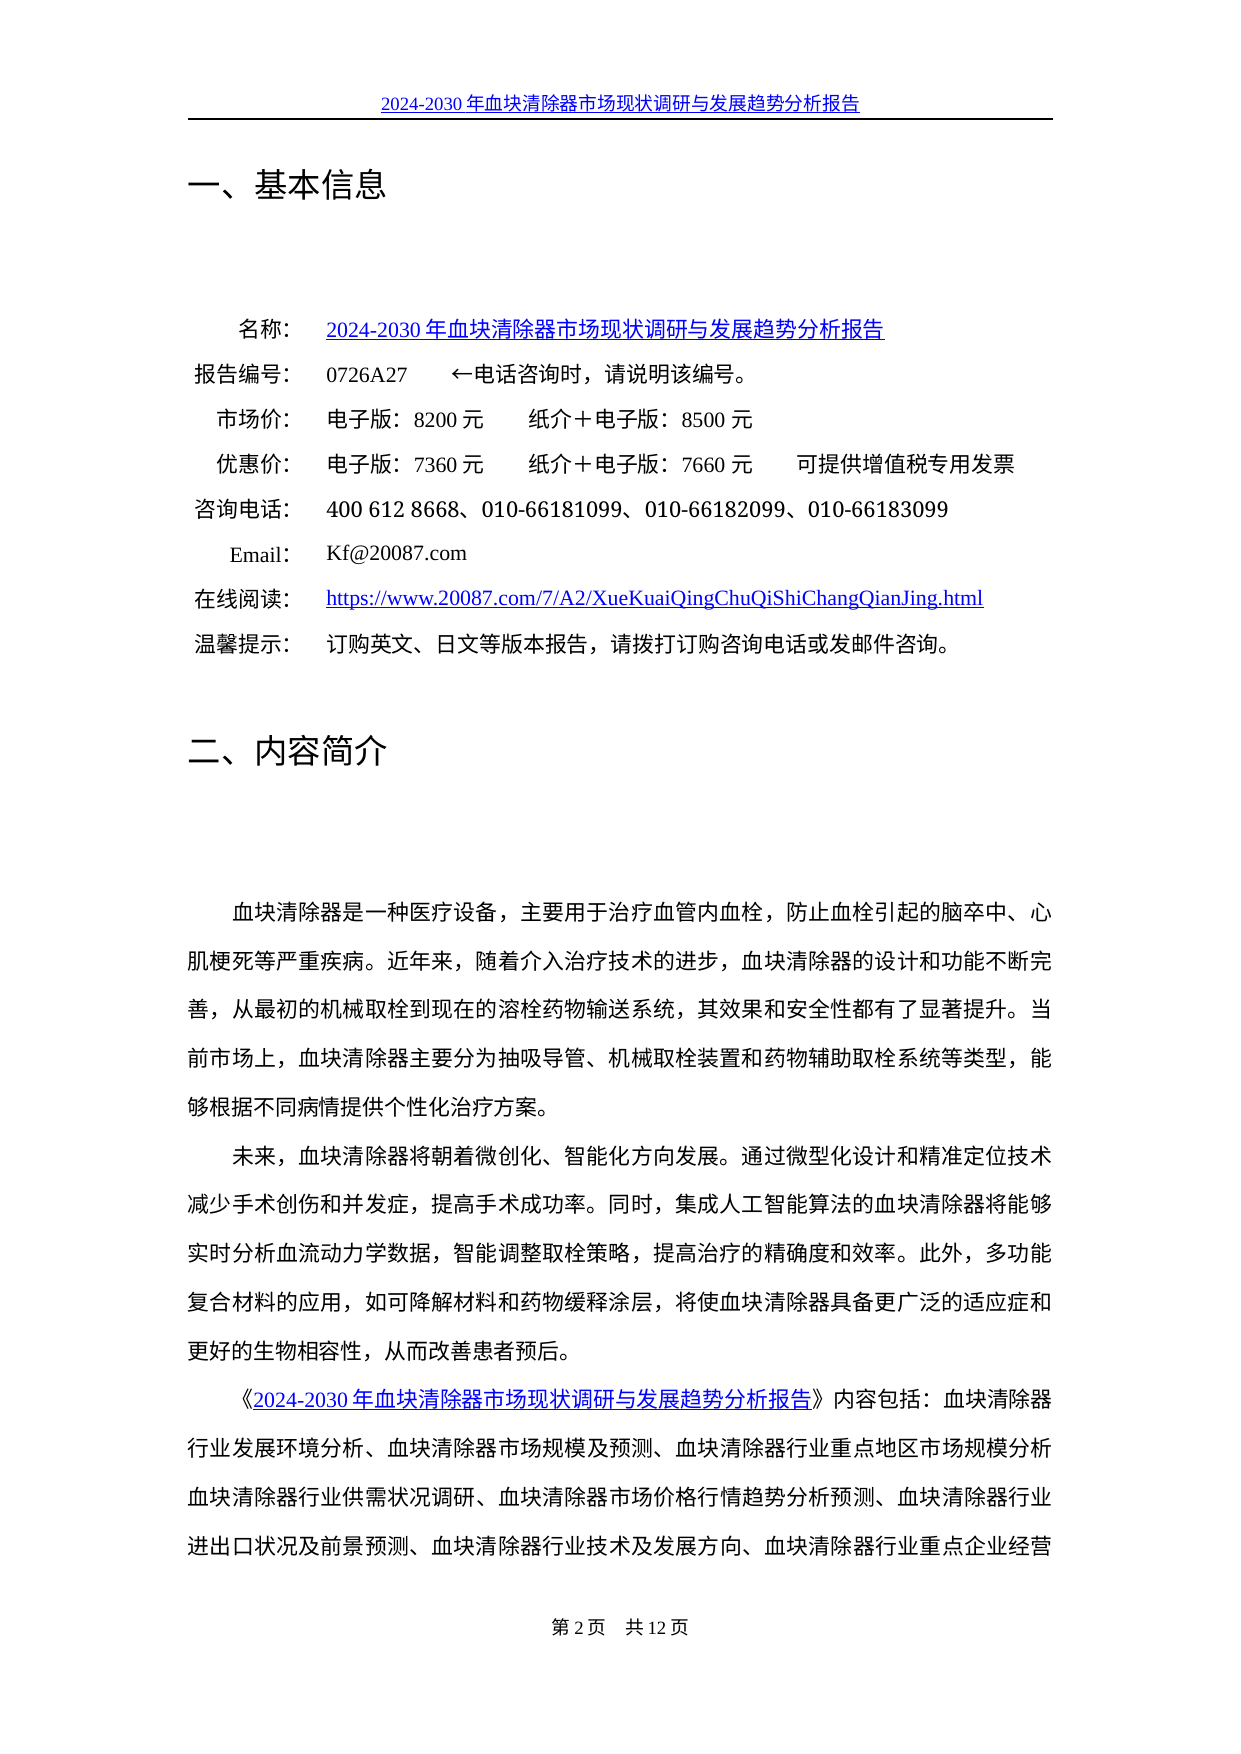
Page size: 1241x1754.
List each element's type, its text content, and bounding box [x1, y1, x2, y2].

table_cell [315, 582, 1073, 627]
table_cell 报告编号： [167, 357, 315, 402]
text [187, 894, 1053, 1561]
table_cell Kf@20087.com [315, 537, 1073, 582]
table_cell 0726A27 ←电话咨询时，请说明该编号。 [315, 357, 1073, 402]
table_cell 电子版：7360 元 纸介＋电子版：7660 元 可提供增值税专用发票 [315, 447, 1073, 492]
table_cell 订购英文、日文等版本报告，请拨打订购咨询电话或发邮件咨询。 [315, 627, 1073, 672]
table_cell 优惠价： [167, 447, 315, 492]
table_cell 电子版：8200 元 纸介＋电子版：8500 元 [315, 402, 1073, 447]
table_cell 温馨提示： [167, 627, 315, 672]
table_cell 市场价： [167, 402, 315, 447]
table_header 2024-2030年血块清除器市场现状调研与发展趋势分析报告 [315, 312, 1073, 357]
table_header 名称： [167, 312, 315, 357]
table_cell 咨询电话： [167, 492, 315, 537]
title 一、基本信息 [187, 150, 1053, 215]
table_cell Email： [167, 537, 315, 582]
table_cell 400 612 8668、010-66181099、010-66182099、010-66183099 [315, 492, 1073, 537]
title 二、内容简介 [187, 717, 1053, 782]
table_cell 在线阅读： [167, 582, 315, 627]
